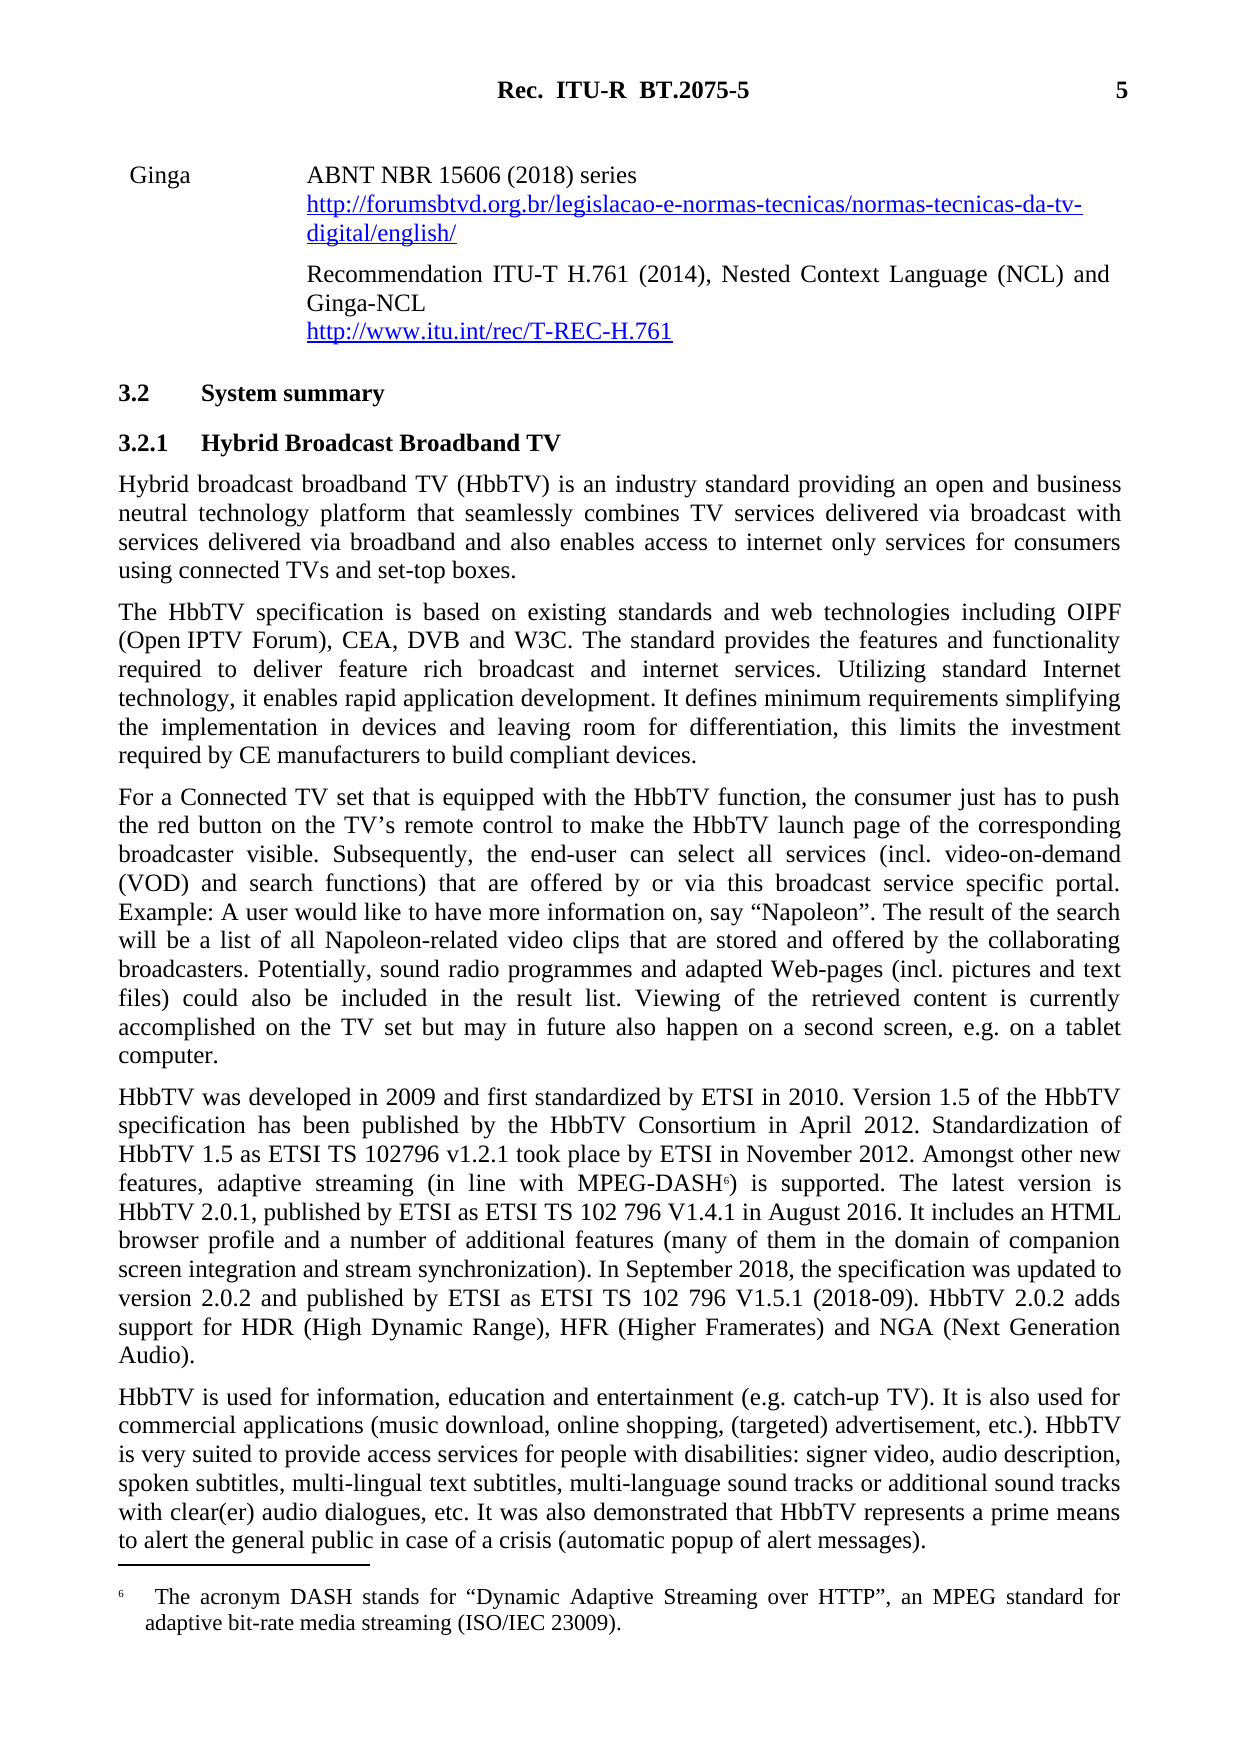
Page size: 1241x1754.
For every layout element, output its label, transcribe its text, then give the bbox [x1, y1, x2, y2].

table_cell ABNT NBR 15606 (2018) series http://forumsbtvd.org.br/legislacao-e-normas-tecnicas/normas-tecnicas-da-tv-digital/english/ Recommendation ITU-T H.761 (2014), Nested Context Language (NCL) and Ginga-NCL http://www.itu.int/rec/T-REC-H.761 [295, 148, 1122, 345]
text HbbTV was developed in 2009 and first standardized by ETSI in 2010. Version 1.5 of the HbbTV specification has been published by the HbbTV Consortium in April 2012. Standardization of HbbTV 1.5 as ETSI TS 102796 v1.2.1 took place by ETSI in November 2012. Amongst other new features, adaptive streaming (in line with MPEG-DASH) is supported. The latest version is HbbTV 2.0.1, published by ETSI as ETSI TS 102 796 V1.4.1 in August 2016. It includes an HTML browser profile and a number of additional features (many of them in the domain of companion screen integration and stream synchronization). In September 2018, the specification was updated to version 2.0.2 and published by ETSI as ETSI TS 102 796 V1.5.1 (2018-09). HbbTV 2.0.2 adds support for HDR (High Dynamic Range), HFR (Higher Framerates) and NGA (Next Generation Audio). [118, 1082, 1122, 1369]
subtitle 3.2 System summary [118, 378, 1122, 407]
text For a Connected TV set that is equipped with the HbbTV function, the consumer just has to push the red button on the TV’s remote control to make the HbbTV launch page of the corresponding broadcaster visible. Subsequently, the end-user can select all services (incl. video-on-demand (VOD) and search functions) that are offered by or via this broadcast service specific portal. Example: A user would like to have more information on, say “Napoleon”. The result of the search will be a list of all Napoleon-related video clips that are stored and offered by the collaborating broadcasters. Potentially, sound radio programmes and adapted Web-pages (incl. pictures and text files) could also be included in the result list. Viewing of the retrieved content is currently accomplished on the TV set but may in future also happen on a second screen, e.g. on a tablet computer. [118, 782, 1122, 1069]
subtitle 3.2.1 Hybrid Broadcast Broadband TV [118, 428, 1122, 457]
text HbbTV is used for information, education and entertainment (e.g. catch-up TV). It is also used for commercial applications (music download, online shopping, (targeted) advertisement, etc.). HbbTV is very suited to provide access services for people with disabilities: signer video, audio description, spoken subtitles, multi-lingual text subtitles, multi-language sound tracks or additional sound tracks with clear(er) audio dialogues, etc. It was also demonstrated that HbbTV represents a prime means to alert the general public in case of a crisis (automatic popup of alert messages). [118, 1382, 1122, 1554]
text Hybrid broadcast broadband TV (HbbTV) is an industry standard providing an open and business neutral technology platform that seamlessly combines TV services delivered via broadcast with services delivered via broadband and also enables access to internet only services for consumers using connected TVs and set-top boxes. [118, 469, 1122, 584]
table_cell Ginga [118, 148, 295, 345]
text The HbbTV specification is based on existing standards and web technologies including OIPF (Open IPTV Forum), CEA, DVB and W3C. The standard provides the features and functionality required to deliver feature rich broadcast and internet services. Utilizing standard Internet technology, it enables rapid application development. It defines minimum requirements simplifying the implementation in devices and leaving room for differentiation, this limits the investment required by CE manufacturers to build compliant devices. [118, 597, 1122, 769]
